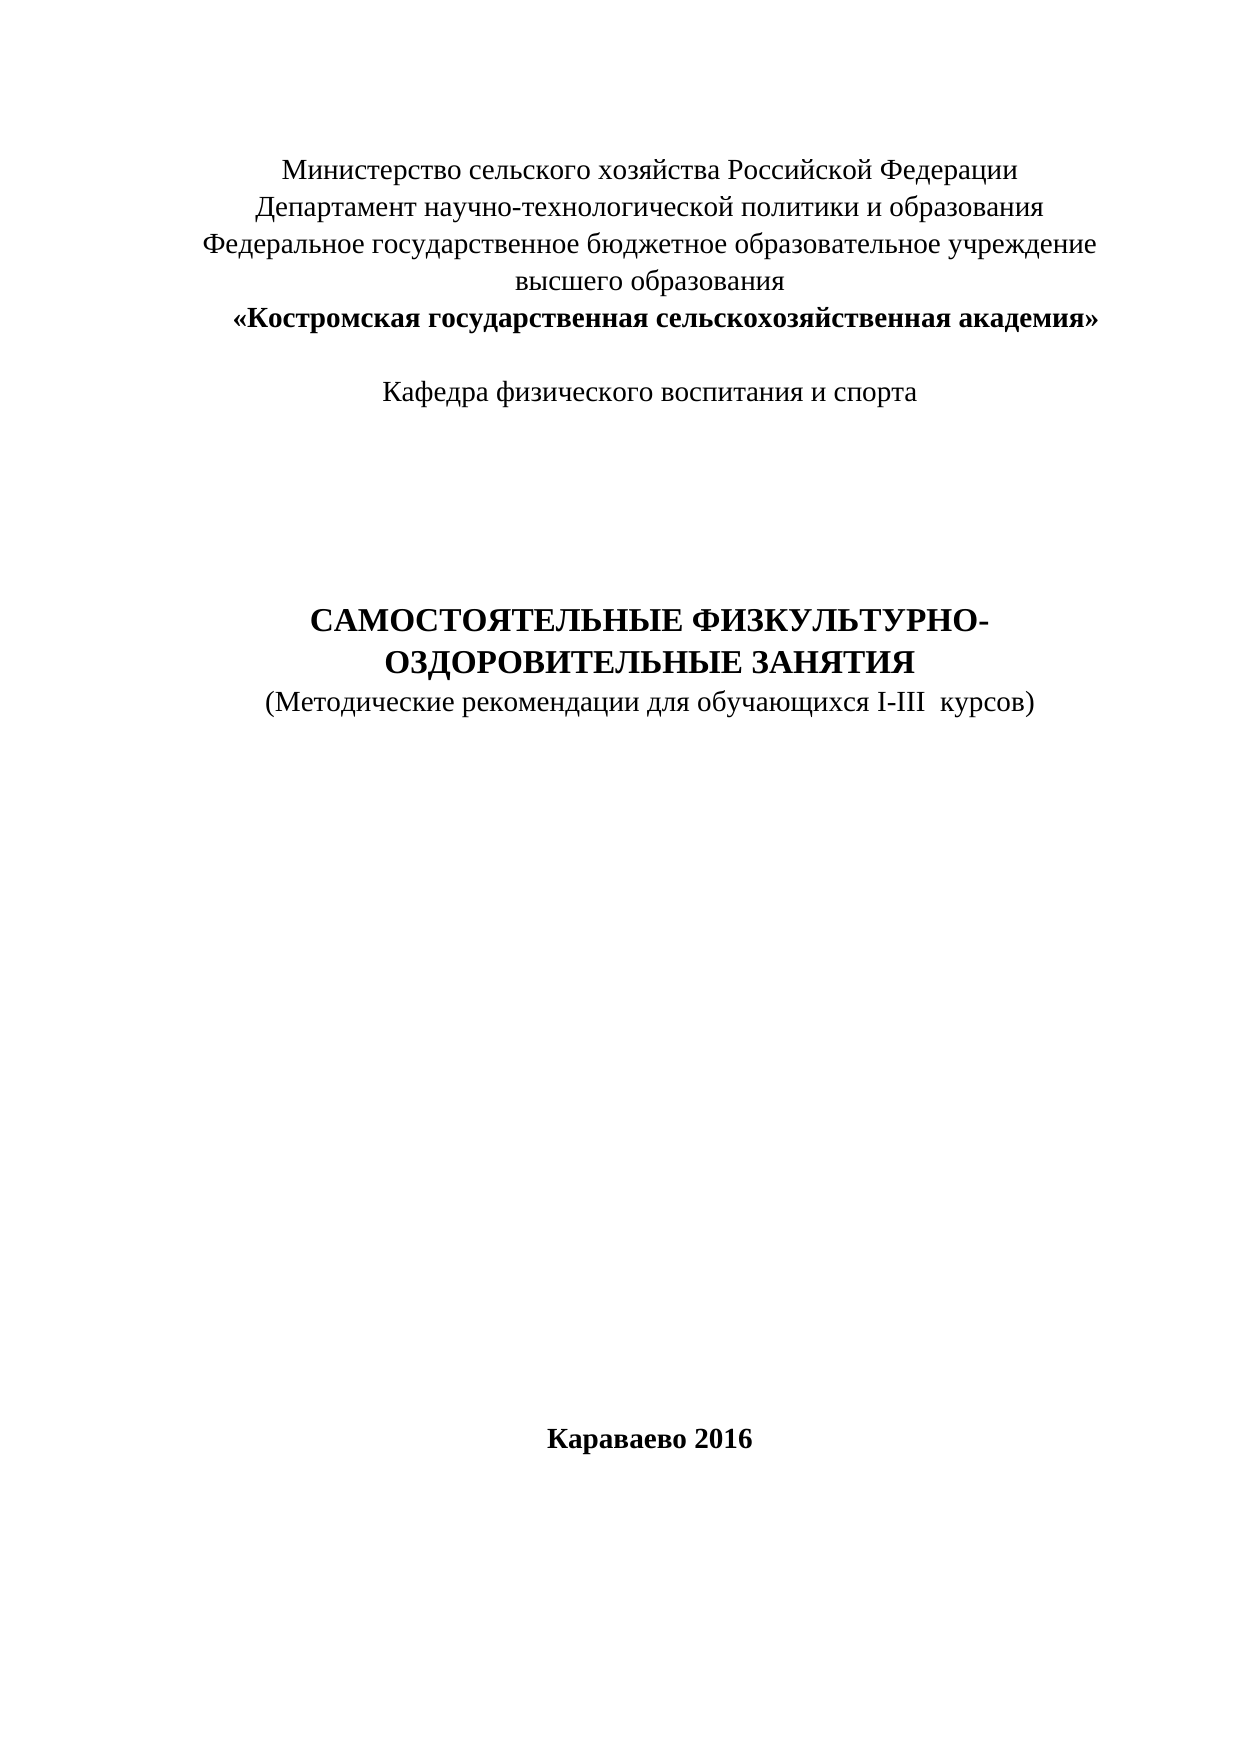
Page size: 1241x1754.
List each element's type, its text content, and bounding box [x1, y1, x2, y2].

text высшего образования [177, 263, 1122, 297]
text Кафедра физического воспитания и спорта [177, 374, 1122, 407]
text Федеральное государственное бюджетное образовательное учреждение [177, 226, 1122, 260]
text «Костромская государственная сельскохозяйственная академия» [177, 300, 1122, 333]
text (Методические рекомендации для обучающихся I-III курсов) [177, 684, 1122, 718]
text Министерство сельского хозяйства Российской Федерации [177, 152, 1122, 186]
text Департамент научно-технологической политики и образования [177, 189, 1122, 223]
text САМОСТОЯТЕЛЬНЫЕ ФИЗКУЛЬТУРНО-ОЗДОРОВИТЕЛЬНЫЕ ЗАНЯТИЯ [177, 600, 1122, 680]
text Караваево 2016 [177, 1422, 1122, 1455]
